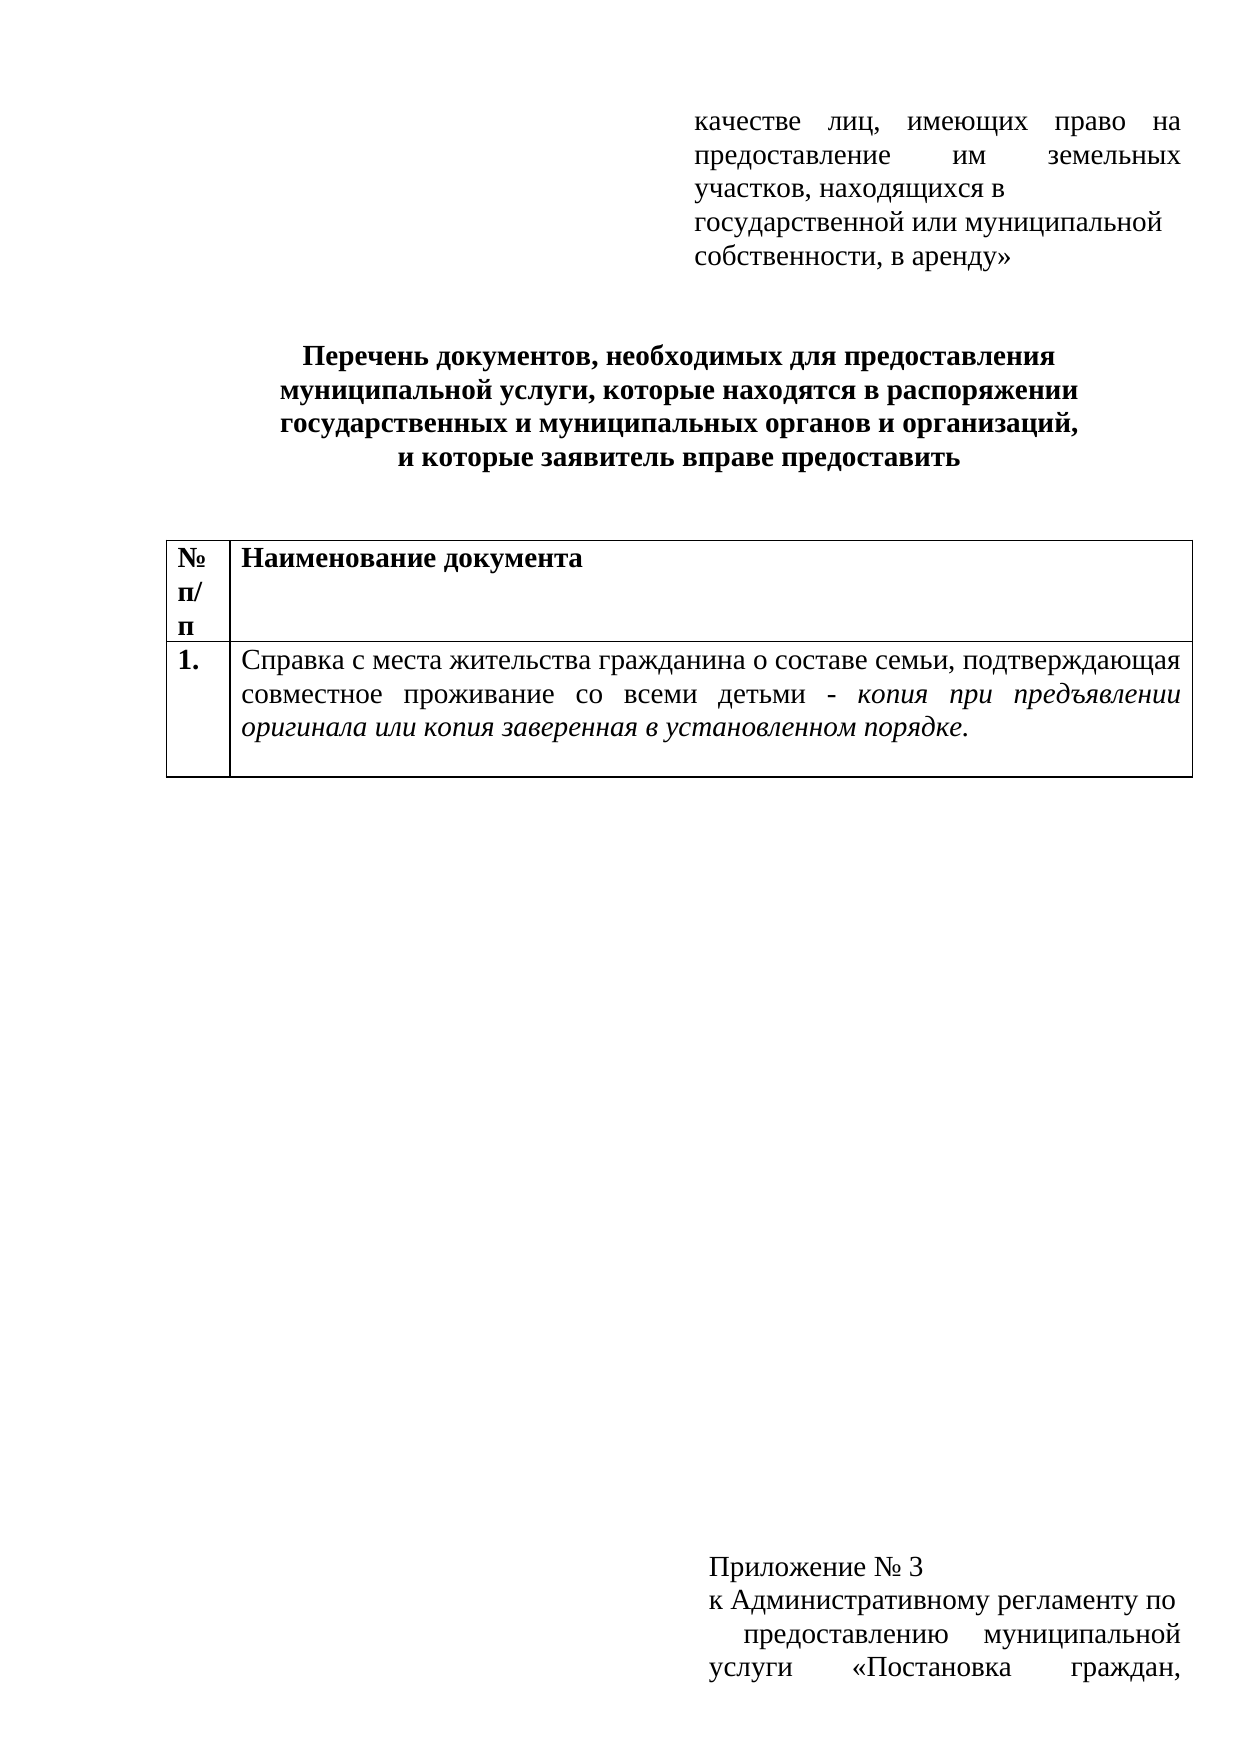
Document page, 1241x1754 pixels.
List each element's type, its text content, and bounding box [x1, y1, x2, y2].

table_header Наименование документа [231, 541, 1192, 641]
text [694, 103, 1181, 204]
text к Административному регламенту по [709, 1582, 1181, 1616]
text и которые заявитель вправе предоставить [177, 439, 1181, 472]
table_header № п/п [167, 541, 229, 641]
table_cell 1. [167, 642, 229, 776]
text Перечень документов, необходимых для предоставления [177, 338, 1181, 372]
text собственности, в аренду» [694, 238, 1181, 271]
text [709, 1616, 1181, 1683]
text государственной или муниципальной [694, 204, 1181, 238]
text муниципальной услуги, которые находятся в распоряжении государственных и муниципальных органов и организаций, [177, 372, 1181, 439]
text Приложение № 3 [709, 1549, 1181, 1582]
table_cell Справка с места жительства гражданина о составе семьи, подтверждающая совместное проживание со всеми детьми - копия при предъявлении оригинала или копия заверенная в установленном порядке. [231, 642, 1192, 776]
